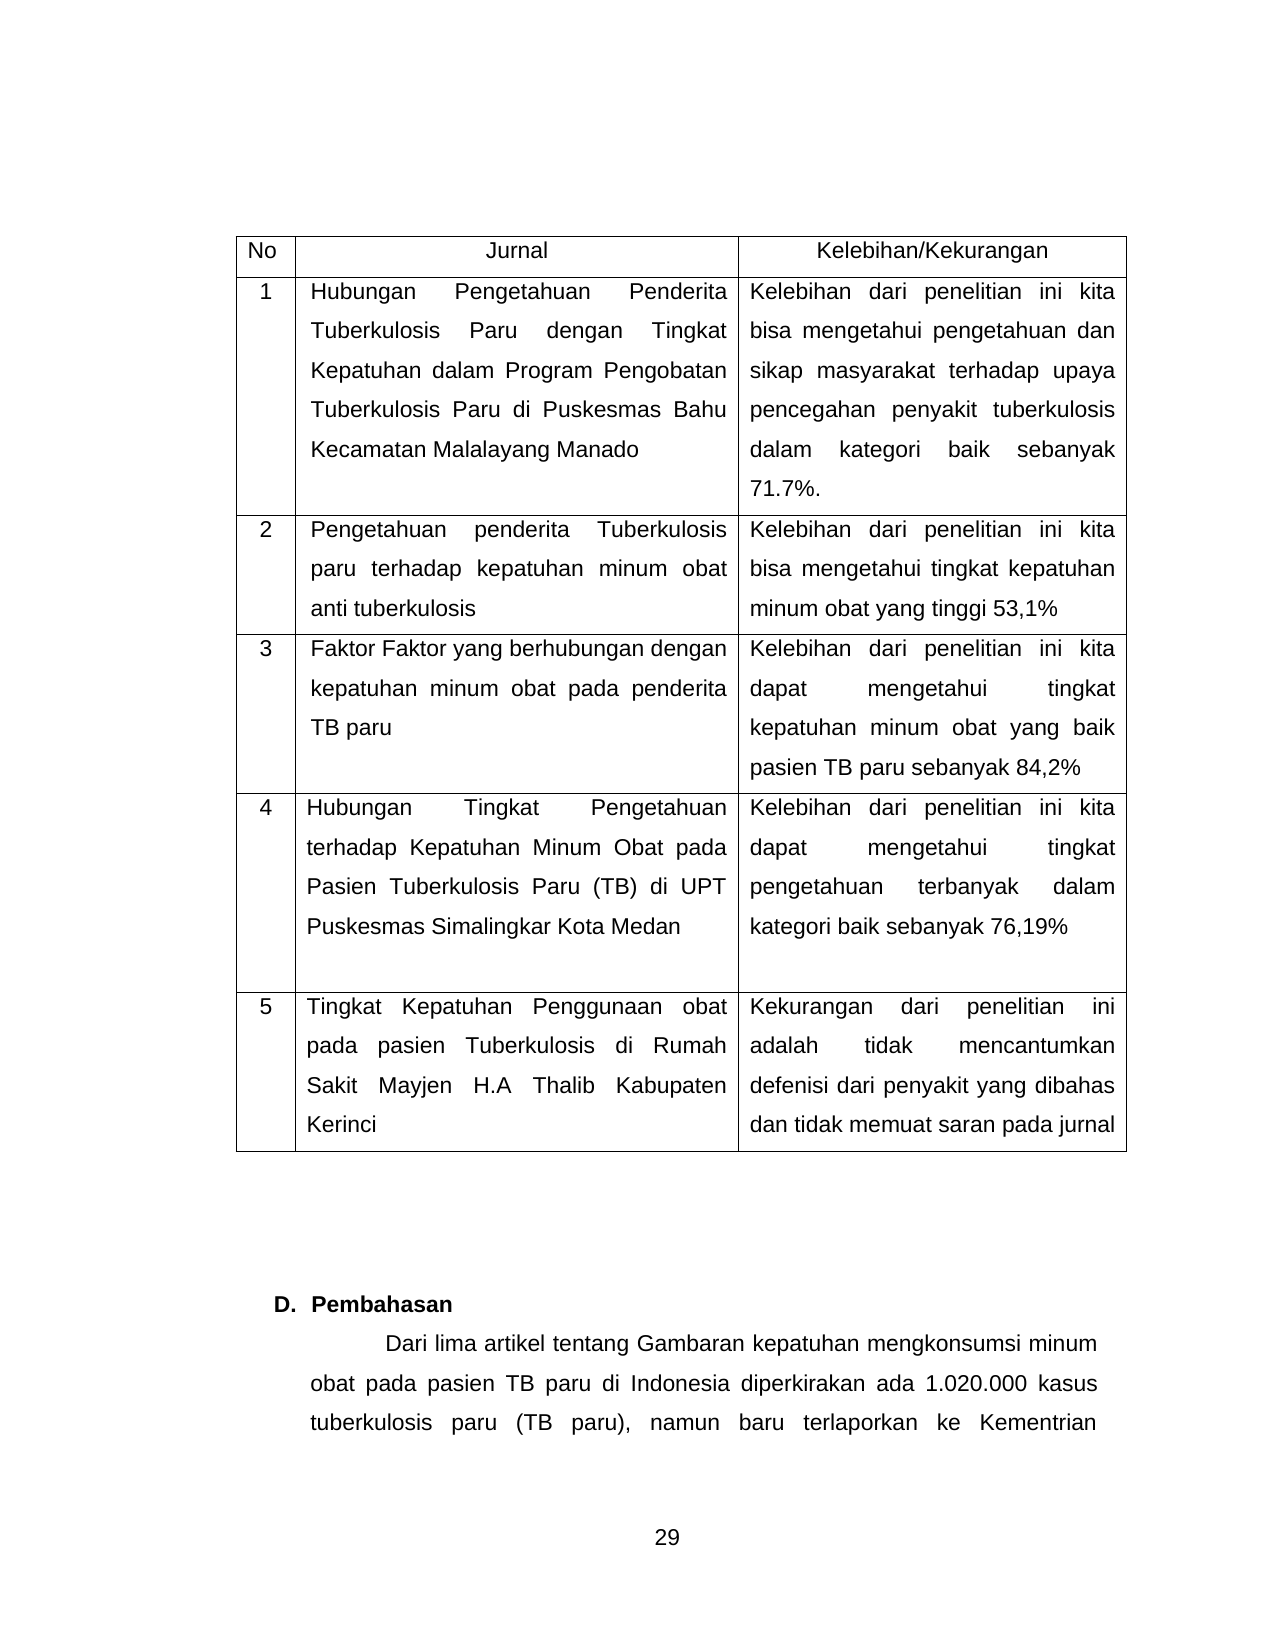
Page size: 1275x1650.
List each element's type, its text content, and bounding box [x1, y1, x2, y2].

table_cell Kelebihan dari penelitian ini kita dapat mengetahui tingkat kepatuhan minum obat yang baik pasien TB paru sebanyak 84,2% [739, 635, 1126, 793]
table_cell 4 [237, 794, 295, 992]
table_cell Kelebihan dari penelitian ini kita bisa mengetahui pengetahuan dan sikap masyarakat terhadap upaya pencegahan penyakit tuberkulosis dalam kategori baik sebanyak 71.7%. [739, 278, 1126, 515]
table_cell 2 [237, 516, 295, 634]
table_cell 5 [237, 993, 295, 1151]
table_cell Kelebihan dari penelitian ini kita bisa mengetahui tingkat kepatuhan minum obat yang tinggi 53,1% [739, 516, 1126, 634]
table_cell Hubungan Pengetahuan Penderita Tuberkulosis Paru dengan Tingkat Kepatuhan dalam Program Pengobatan Tuberkulosis Paru di Puskesmas Bahu Kecamatan Malalayang Manado [296, 278, 738, 515]
table_header Jurnal [296, 237, 738, 277]
table_cell Faktor Faktor yang berhubungan dengan kepatuhan minum obat pada penderita TB paru [296, 635, 738, 793]
table_header No [237, 237, 295, 277]
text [310, 1330, 1098, 1436]
table_cell Hubungan Tingkat Pengetahuan terhadap Kepatuhan Minum Obat pada Pasien Tuberkulosis Paru (TB) di UPT Puskesmas Simalingkar Kota Medan [296, 794, 738, 992]
table_cell Pengetahuan penderita Tuberkulosis paru terhadap kepatuhan minum obat anti tuberkulosis [296, 516, 738, 634]
subtitle Pembahasan [274, 1291, 1098, 1317]
table_header Kelebihan/Kekurangan [739, 237, 1126, 277]
table_cell Kelebihan dari penelitian ini kita dapat mengetahui tingkat pengetahuan terbanyak dalam kategori baik sebanyak 76,19% [739, 794, 1126, 992]
table_cell 3 [237, 635, 295, 793]
table_cell 1 [237, 278, 295, 515]
table_cell Tingkat Kepatuhan Penggunaan obat pada pasien Tuberkulosis di Rumah Sakit Mayjen H.A Thalib Kabupaten Kerinci [296, 993, 738, 1151]
table_cell Kekurangan dari penelitian ini adalah tidak mencantumkan defenisi dari penyakit yang dibahas dan tidak memuat saran pada jurnal [739, 993, 1126, 1151]
